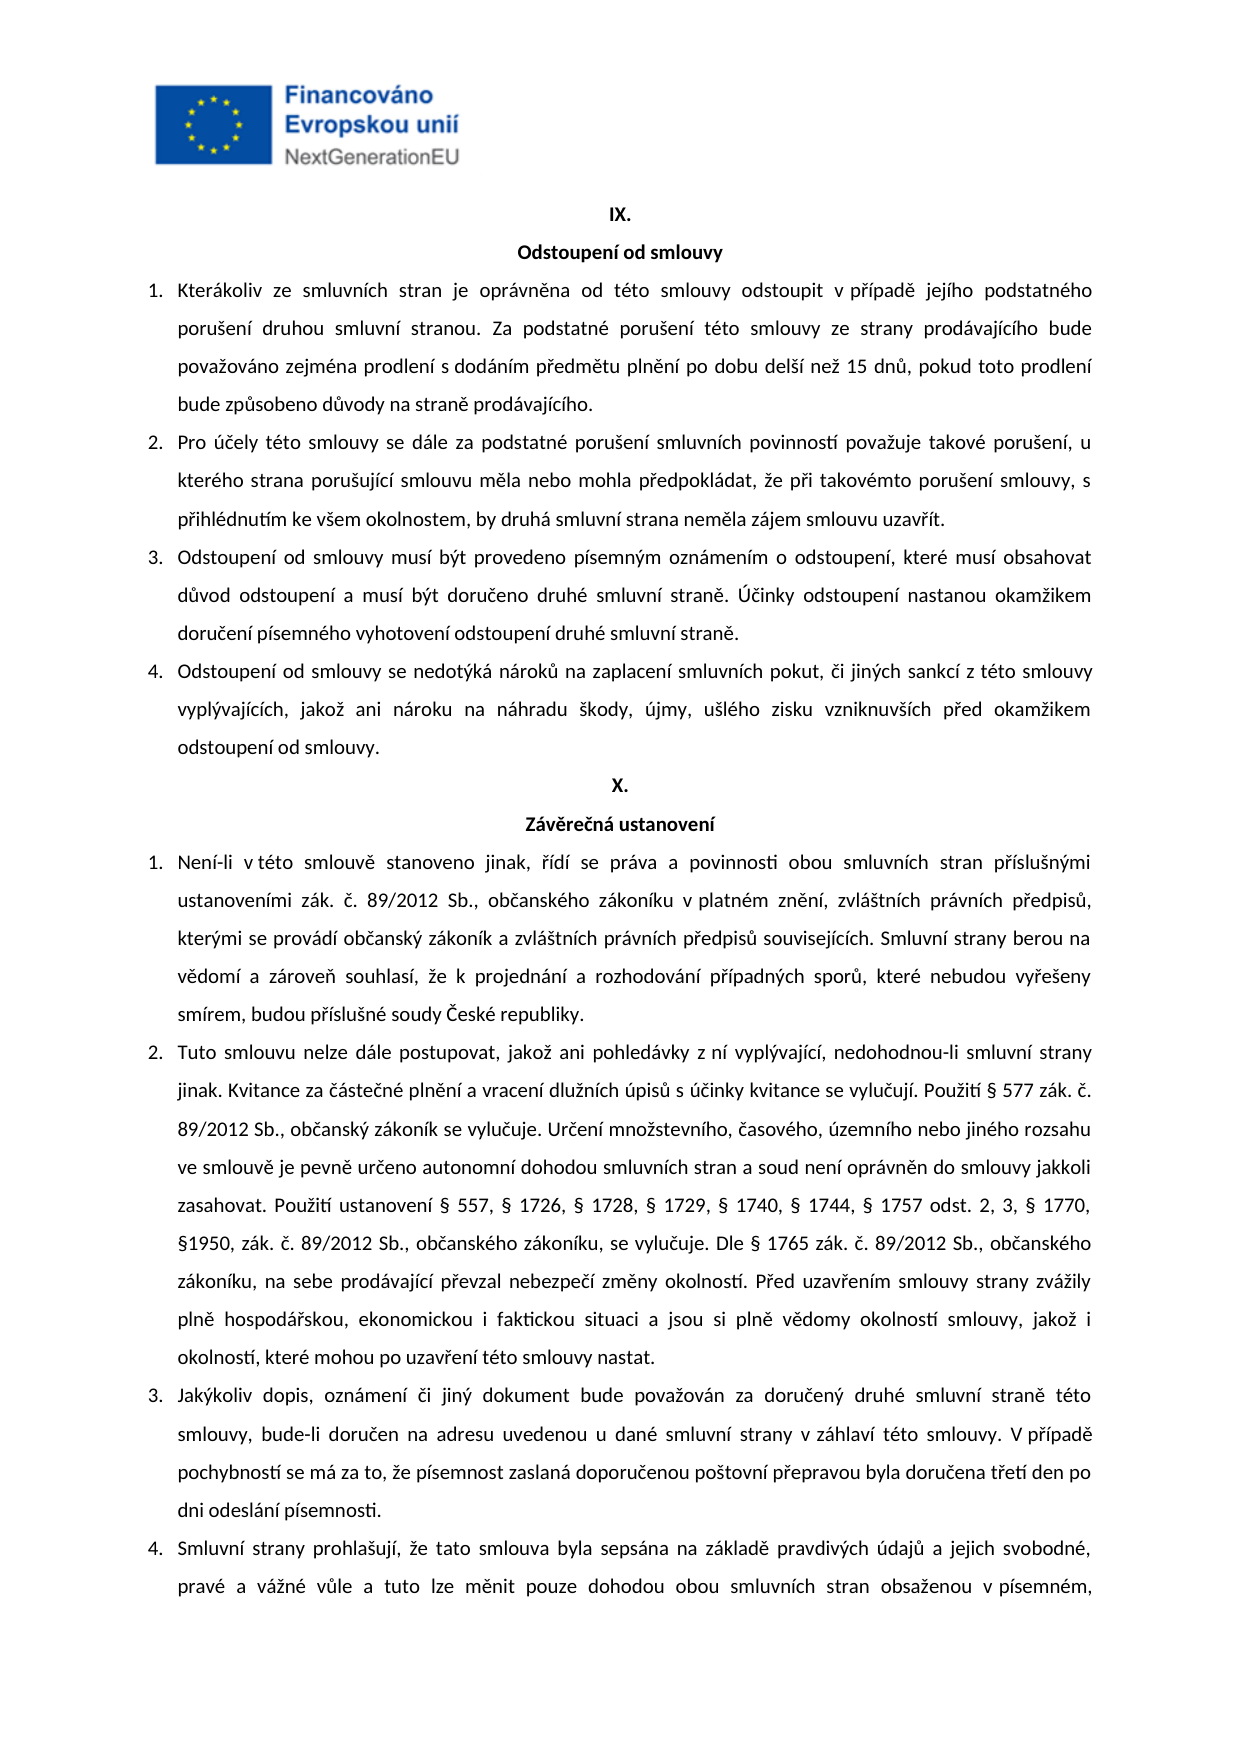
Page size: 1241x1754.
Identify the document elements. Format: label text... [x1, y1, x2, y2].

text 1. Není-li v této smlouvě stanoveno jinak, řídí se práva a povinnosti obou smluvních stran příslušnými ustanoveními zák. č. 89/2012 Sb., občanského zákoníku v platném znění, zvláštních právních předpisů, kterými se provádí občanský zákoník a zvláštních právních předpisů souvisejících. Smluvní strany berou na vědomí a zároveň souhlasí, že k projednání a rozhodování případných sporů, které nebudou vyřešeny smírem, budou příslušné soudy České republiky. [148, 849, 1093, 1027]
picture [147, 73, 483, 176]
text 3. Odstoupení od smlouvy musí být provedeno písemným oznámením o odstoupení, které musí obsahovat důvod odstoupení a musí být doručeno druhé smluvní straně. Účinky odstoupení nastanou okamžikem doručení písemného vyhotovení odstoupení druhé smluvní straně. [148, 544, 1093, 646]
list 1. Kterákoliv ze smluvních stran je oprávněna od této smlouvy odstoupit v případě jejího podstatného porušení druhou smluvní stranou. Za podstatné porušení této smlouvy ze strany prodávajícího bude považováno zejména prodlení s dodáním předmětu plnění po dobu delší než 15 dnů, pokud toto prodlení bude způsobeno důvody na straně prodávajícího. [148, 277, 1093, 417]
text 4. Odstoupení od smlouvy se nedotýká nároků na zaplacení smluvních pokut, či jiných sankcí z této smlouvy vyplývajících, jakož ani nároku na náhradu škody, újmy, ušlého zisku vzniknuvších před okamžikem odstoupení od smlouvy. [148, 658, 1093, 760]
list 2. Pro účely této smlouvy se dále za podstatné porušení smluvních povinností považuje takové porušení, u kterého strana porušující smlouvu měla nebo mohla předpokládat, že při takovémto porušení smlouvy, s přihlédnutím ke všem okolnostem, by druhá smluvní strana neměla zájem smlouvu uzavřít. [148, 429, 1093, 531]
list 3. Jakýkoliv dopis, oznámení či jiný dokument bude považován za doručený druhé smluvní straně této smlouvy, bude-li doručen na adresu uvedenou u dané smluvní strany v záhlaví této smlouvy. V případě pochybností se má za to, že písemnost zaslaná doporučenou poštovní přepravou byla doručena třetí den po dni odeslání písemnosti. [148, 1383, 1093, 1522]
text IX. [148, 201, 1093, 226]
list 2. Tuto smlouvu nelze dále postupovat, jakož ani pohledávky z ní vyplývající, nedohodnou-li smluvní strany jinak. Kvitance za částečné plnění a vracení dlužních úpisů s účinky kvitance se vylučují. Použití § 577 zák. č. 89/2012 Sb., občanský zákoník se vylučuje. Určení množstevního, časového, územního nebo jiného rozsahu ve smlouvě je pevně určeno autonomní dohodou smluvních stran a soud není oprávněn do smlouvy jakkoli zasahovat. Použití ustanovení § 557, § 1726, § 1728, § 1729, § 1740, § 1744, § 1757 odst. 2, 3, § 1770, §1950, zák. č. 89/2012 Sb., občanského zákoníku, se vylučuje. Dle § 1765 zák. č. 89/2012 Sb., občanského zákoníku, na sebe prodávající převzal nebezpečí změny okolností. Před uzavřením smlouvy strany zvážily plně hospodářskou, ekonomickou i faktickou situaci a jsou si plně vědomy okolností smlouvy, jakož i okolností, které mohou po uzavření této smlouvy nastat. [148, 1039, 1093, 1370]
text Závěrečná ustanovení [148, 811, 1093, 836]
text Odstoupení od smlouvy [148, 239, 1093, 264]
text X. [148, 773, 1093, 798]
